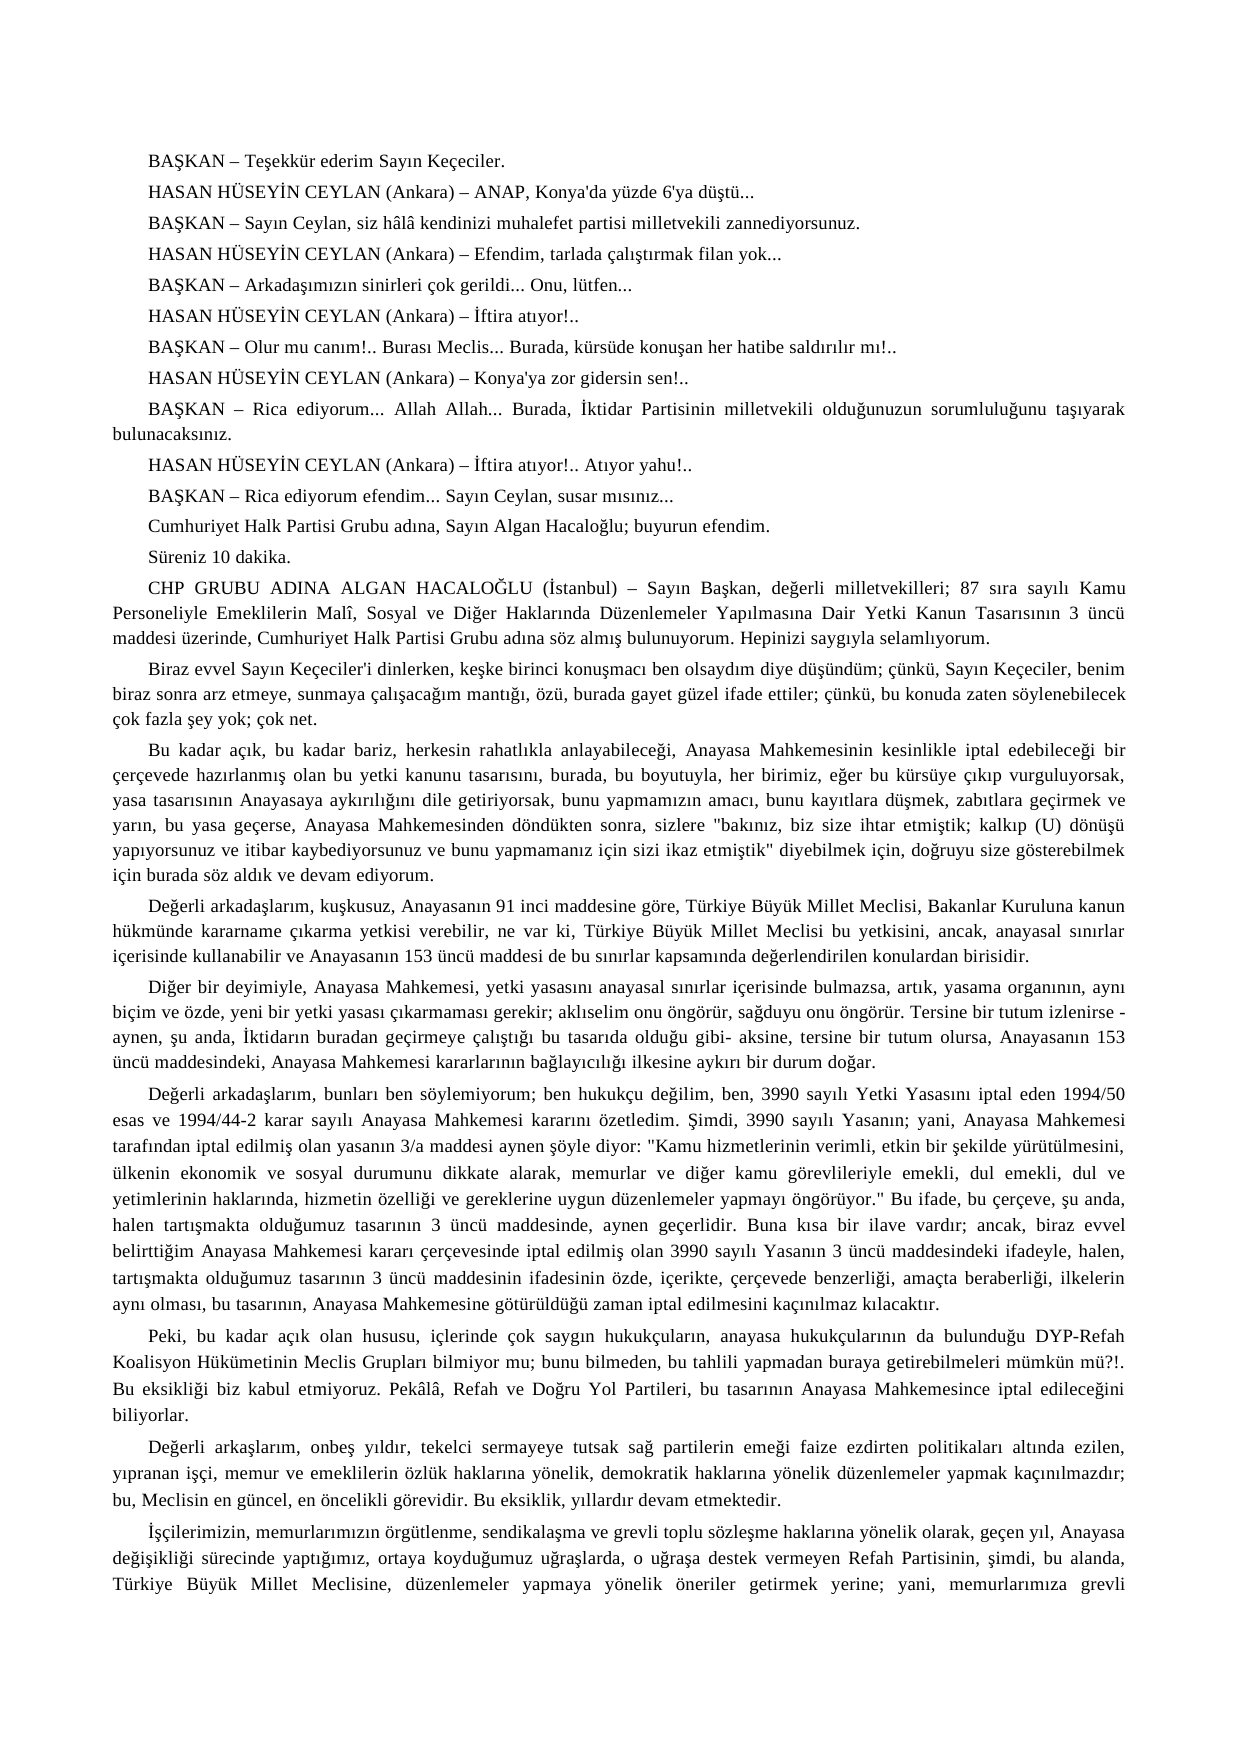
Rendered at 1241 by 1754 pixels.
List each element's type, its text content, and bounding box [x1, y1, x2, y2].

text HASAN HÜSEYİN CEYLAN (Ankara) – ANAP, Konya'da yüzde 6'ya düştü... [112, 178, 1128, 203]
text Cumhuriyet Halk Partisi Grubu adına, Sayın Algan Hacaloğlu; buyurun efendim. [112, 513, 1128, 538]
text HASAN HÜSEYİN CEYLAN (Ankara) – İftira atıyor!.. Atıyor yahu!.. [112, 451, 1128, 476]
text HASAN HÜSEYİN CEYLAN (Ankara) – Efendim, tarlada çalıştırmak filan yok... [112, 240, 1128, 265]
text HASAN HÜSEYİN CEYLAN (Ankara) – İftira atıyor!.. [112, 302, 1128, 327]
text Bu kadar açık, bu kadar bariz, herkesin rahatlıkla anlayabileceği, Anayasa Mahkemesinin kesinlikle iptal edebileceği bir çerçevede hazırlanmış olan bu yetki kanunu tasarısını, burada, bu boyutuyla, her birimiz, eğer bu kürsüye çıkıp vurguluyorsak, yasa tasarısının Anayasaya aykırılığını dile getiriyorsak, bunu yapmamızın amacı, bunu kayıtlara düşmek, zabıtlara geçirmek ve yarın, bu yasa geçerse, Anayasa Mahkemesinden döndükten sonra, sizlere "bakınız, biz size ihtar etmiştik; kalkıp (U) dönüşü yapıyorsunuz ve itibar kaybediyorsunuz ve bunu yapmamanız için sizi ikaz etmiştik" diyebilmek için, doğruyu size gösterebilmek için burada söz aldık ve devam ediyorum. [112, 737, 1128, 887]
text Değerli arkadaşlarım, kuşkusuz, Anayasanın 91 inci maddesine göre, Türkiye Büyük Millet Meclisi, Bakanlar Kuruluna kanun hükmünde kararname çıkarma yetkisi verebilir, ne var ki, Türkiye Büyük Millet Meclisi bu yetkisini, ancak, anayasal sınırlar içerisinde kullanabilir ve Anayasanın 153 üncü maddesi de bu sınırlar kapsamında değerlendirilen konulardan birisidir. [112, 893, 1128, 968]
text Diğer bir deyimiyle, Anayasa Mahkemesi, yetki yasasını anayasal sınırlar içerisinde bulmazsa, artık, yasama organının, aynı biçim ve özde, yeni bir yetki yasası çıkarmaması gerekir; aklıselim onu öngörür, sağduyu onu öngörür. Tersine bir tutum izlenirse -aynen, şu anda, İktidarın buradan geçirmeye çalıştığı bu tasarıda olduğu gibi- aksine, tersine bir tutum olursa, Anayasanın 153 üncü maddesindeki, Anayasa Mahkemesi kararlarının bağlayıcılığı ilkesine aykırı bir durum doğar. [112, 973, 1128, 1073]
text BAŞKAN – Rica ediyorum... Allah Allah... Burada, İktidar Partisinin milletvekili olduğunuzun sorumluluğunu taşıyarak bulunacaksınız. [112, 395, 1128, 445]
text Biraz evvel Sayın Keçeciler'i dinlerken, keşke birinci konuşmacı ben olsaydım diye düşündüm; çünkü, Sayın Keçeciler, benim biraz sonra arz etmeye, sunmaya çalışacağım mantığı, özü, burada gayet güzel ifade ettiler; çünkü, bu konuda zaten söylenebilecek çok fazla şey yok; çok net. [112, 656, 1128, 731]
text HASAN HÜSEYİN CEYLAN (Ankara) – Konya'ya zor gidersin sen!.. [112, 364, 1128, 389]
text Değerli arkaşlarım, onbeş yıldır, tekelci sermayeye tutsak sağ partilerin emeği faize ezdirten politikaları altında ezilen, yıpranan işçi, memur ve emeklilerin özlük haklarına yönelik, demokratik haklarına yönelik düzenlemeler yapmak kaçınılmazdır; bu, Meclisin en güncel, en öncelikli görevidir. Bu eksiklik, yıllardır devam etmektedir. [112, 1433, 1128, 1511]
text Peki, bu kadar açık olan hususu, içlerinde çok saygın hukukçuların, anayasa hukukçularının da bulunduğu DYP-Refah Koalisyon Hükümetinin Meclis Grupları bilmiyor mu; bunu bilmeden, bu tahlili yapmadan buraya getirebilmeleri mümkün mü?!. Bu eksikliği biz kabul etmiyoruz. Pekâlâ, Refah ve Doğru Yol Partileri, bu tasarının Anayasa Mahkemesince iptal edileceğini biliyorlar. [112, 1322, 1128, 1427]
text Süreniz 10 dakika. [112, 544, 1128, 569]
text BAŞKAN – Olur mu canım!.. Burası Meclis... Burada, kürsüde konuşan her hatibe saldırılır mı!.. [112, 333, 1128, 358]
text BAŞKAN – Rica ediyorum efendim... Sayın Ceylan, susar mısınız... [112, 482, 1128, 507]
text CHP GRUBU ADINA ALGAN HACALOĞLU (İstanbul) – Sayın Başkan, değerli milletvekilleri; 87 sıra sayılı Kamu Personeliyle Emeklilerin Malî, Sosyal ve Diğer Haklarında Düzenlemeler Yapılmasına Dair Yetki Kanun Tasarısının 3 üncü maddesi üzerinde, Cumhuriyet Halk Partisi Grubu adına söz almış bulunuyorum. Hepinizi saygıyla selamlıyorum. [112, 575, 1128, 650]
text BAŞKAN – Arkadaşımızın sinirleri çok gerildi... Onu, lütfen... [112, 271, 1128, 296]
text BAŞKAN – Teşekkür ederim Sayın Keçeciler. [112, 148, 1128, 173]
text Değerli arkadaşlarım, bunları ben söylemiyorum; ben hukukçu değilim, ben, 3990 sayılı Yetki Yasasını iptal eden 1994/50 esas ve 1994/44-2 karar sayılı Anayasa Mahkemesi kararını özetledim. Şimdi, 3990 sayılı Yasanın; yani, Anayasa Mahkemesi tarafından iptal edilmiş olan yasanın 3/a maddesi aynen şöyle diyor: "Kamu hizmetlerinin verimli, etkin bir şekilde yürütülmesini, ülkenin ekonomik ve sosyal durumunu dikkate alarak, memurlar ve diğer kamu görevlileriyle emekli, dul emekli, dul ve yetimlerinin haklarında, hizmetin özelliği ve gereklerine uygun düzenlemeler yapmayı öngörüyor." Bu ifade, bu çerçeve, şu anda, halen tartışmakta olduğumuz tasarının 3 üncü maddesinde, aynen geçerlidir. Buna kısa bir ilave vardır; ancak, biraz evvel belirttiğim Anayasa Mahkemesi kararı çerçevesinde iptal edilmiş olan 3990 sayılı Yasanın 3 üncü maddesindeki ifadeyle, halen, tartışmakta olduğumuz tasarının 3 üncü maddesinin ifadesinin özde, içerikte, çerçevede benzerliği, amaçta beraberliği, ilkelerin aynı olması, bu tasarının, Anayasa Mahkemesine götürüldüğü zaman iptal edilmesini kaçınılmaz kılacaktır. [112, 1079, 1128, 1316]
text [112, 1517, 1128, 1596]
text BAŞKAN – Sayın Ceylan, siz hâlâ kendinizi muhalefet partisi milletvekili zannediyorsunuz. [112, 209, 1128, 234]
